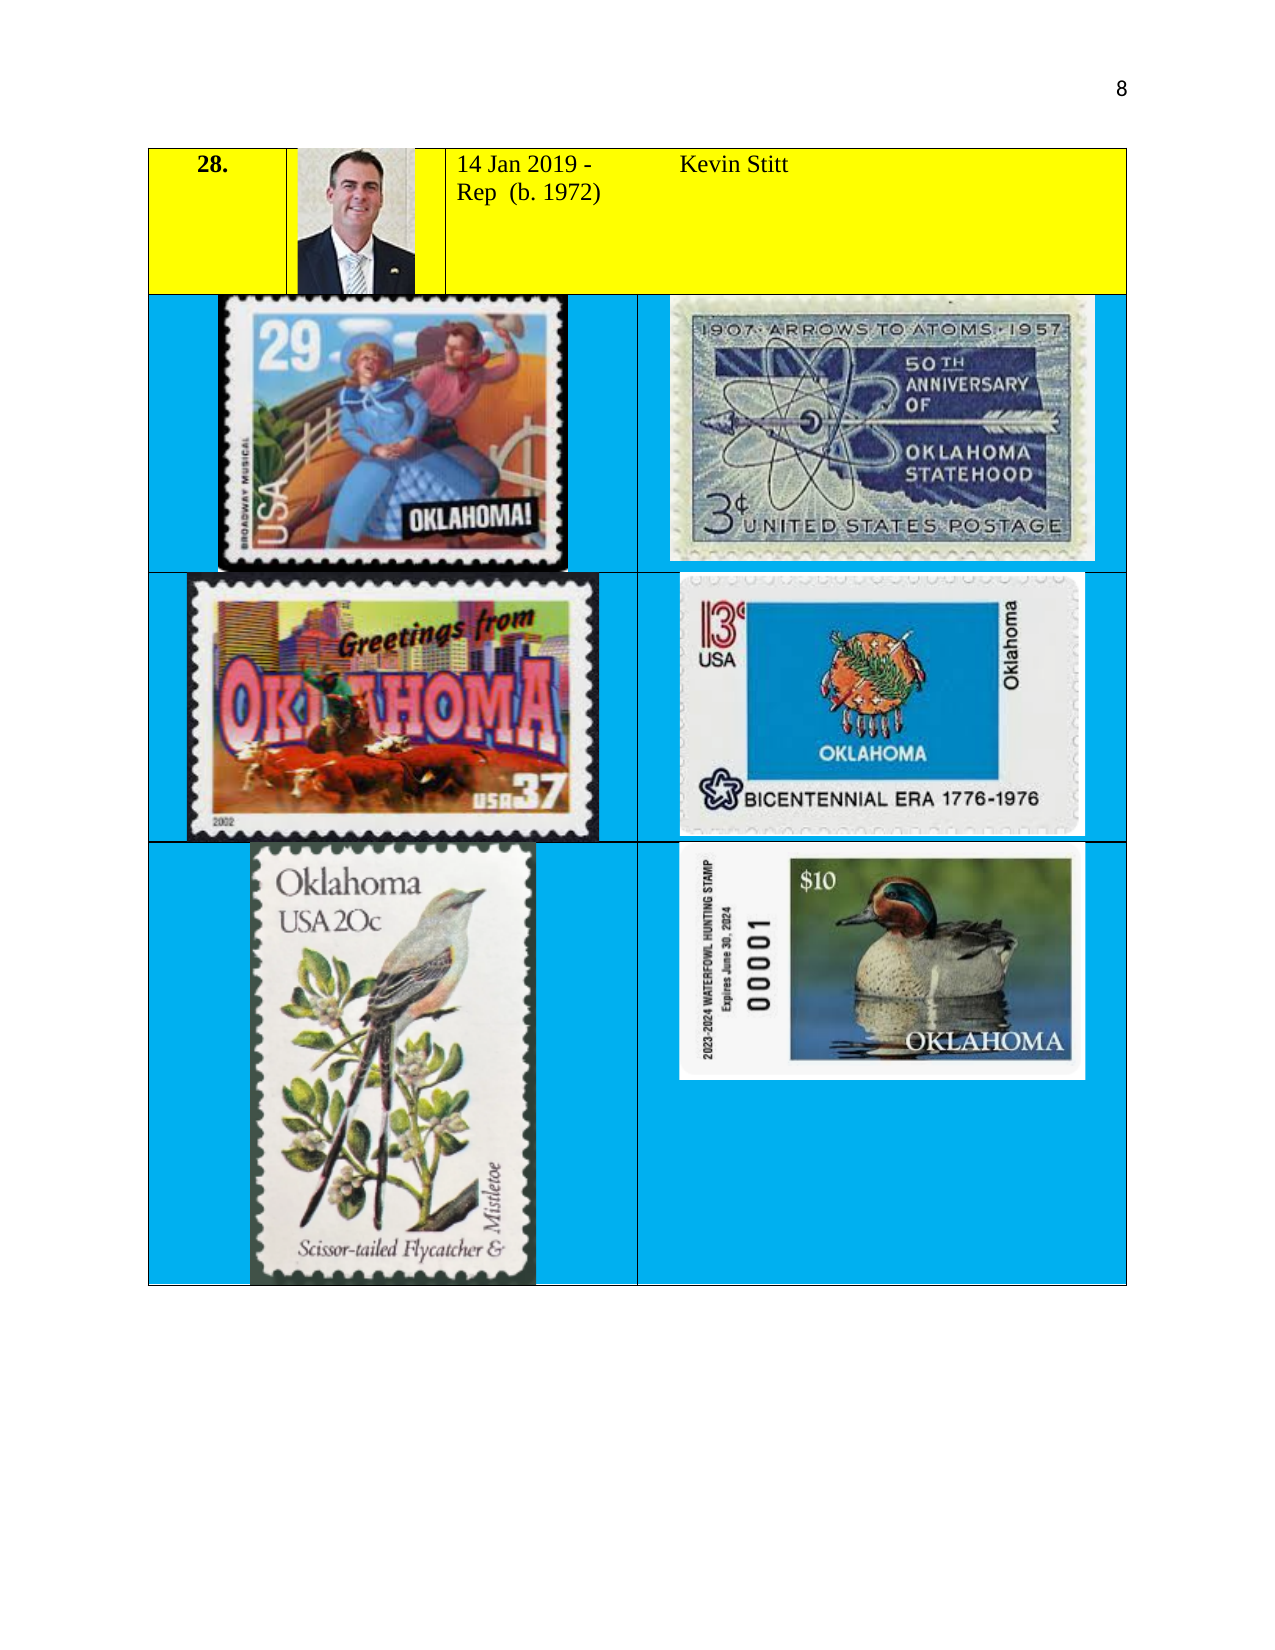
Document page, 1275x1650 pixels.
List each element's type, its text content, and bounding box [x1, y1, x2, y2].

table_cell [149, 295, 218, 572]
table_cell 14 Jan 2019 - Kevin Stitt Rep (b. 1972) [446, 149, 1126, 294]
table_cell [287, 149, 297, 294]
picture [680, 573, 1085, 835]
table_cell [568, 295, 637, 572]
table_cell [638, 295, 1126, 572]
table_cell [600, 573, 637, 841]
table_cell [149, 573, 186, 841]
picture [680, 842, 1085, 1079]
picture [671, 295, 1094, 560]
picture [297, 148, 415, 294]
table_cell [149, 149, 286, 294]
table_cell [149, 843, 250, 1284]
picture [188, 295, 598, 1285]
table_cell [638, 573, 1126, 841]
table_cell [415, 149, 445, 294]
table_cell [537, 843, 637, 1284]
table_cell [638, 843, 1126, 1284]
